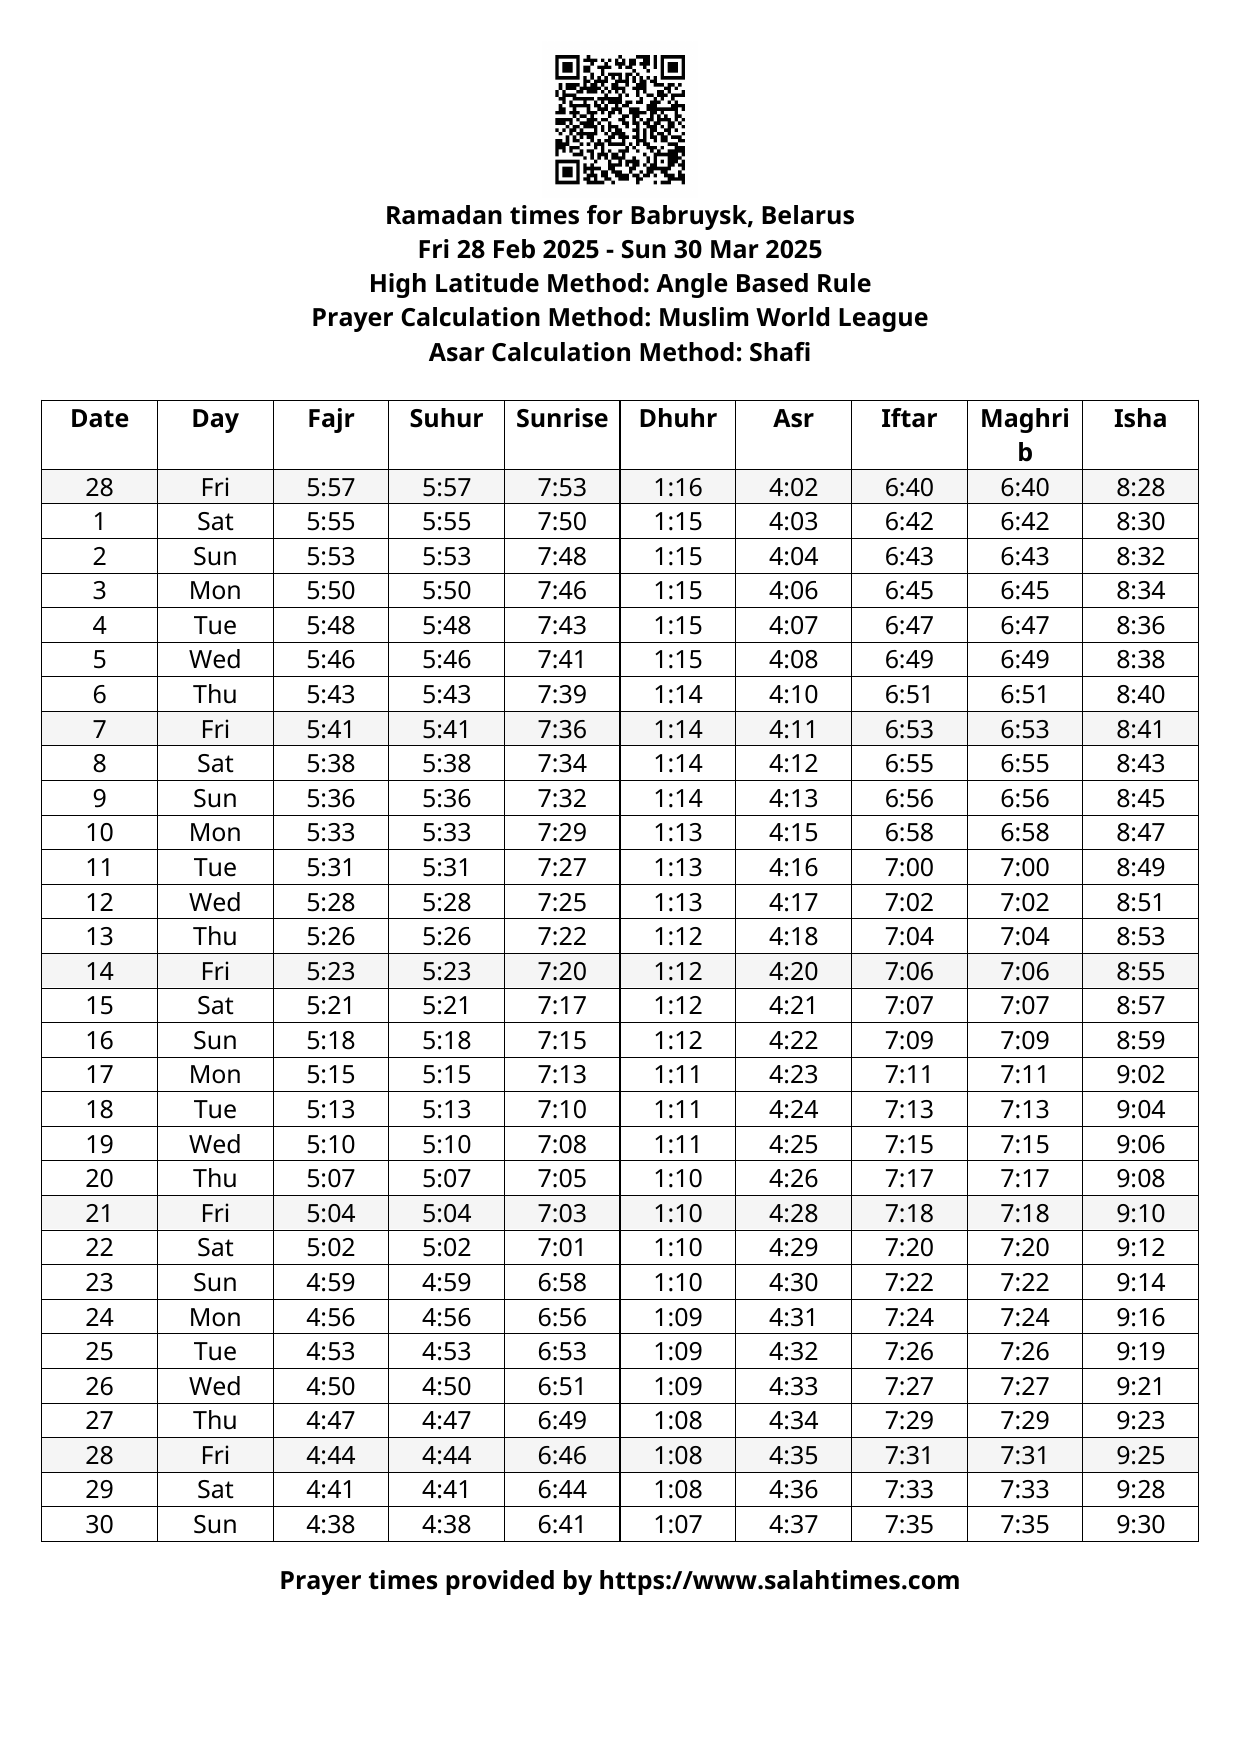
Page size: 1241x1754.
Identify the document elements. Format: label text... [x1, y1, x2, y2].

table_cell 12 [42, 885, 157, 918]
table_cell Sun [158, 1023, 273, 1057]
table_cell 8:57 [1083, 989, 1198, 1022]
table_cell 4:18 [736, 919, 851, 953]
table_cell 5:57 [274, 470, 388, 503]
table_cell Mon [158, 1300, 273, 1333]
table_cell 1:08 [621, 1473, 735, 1506]
table_cell 1:16 [621, 470, 735, 503]
table_cell 4:24 [736, 1092, 851, 1126]
table_cell 8:53 [1083, 919, 1198, 953]
table_cell 1:14 [621, 781, 735, 814]
table_cell 4:38 [274, 1507, 388, 1541]
table_header Isha [1083, 401, 1198, 469]
table_cell Wed [158, 885, 273, 918]
table_cell 8:55 [1083, 954, 1198, 987]
table_cell 5:50 [274, 574, 388, 607]
table_cell 6:58 [968, 816, 1082, 849]
table_cell 5:10 [274, 1127, 388, 1160]
table_cell 7:11 [852, 1058, 967, 1091]
table_cell 9:25 [1083, 1438, 1198, 1472]
table_cell 4:31 [736, 1300, 851, 1333]
table_cell 1:13 [621, 816, 735, 849]
table_cell 6 [42, 677, 157, 711]
table_cell 4:11 [736, 712, 851, 745]
table_cell 15 [42, 989, 157, 1022]
table_header Dhuhr [621, 401, 735, 469]
table_cell 4:32 [736, 1334, 851, 1368]
table_cell 5:38 [274, 746, 388, 780]
table_cell 8:38 [1083, 643, 1198, 676]
table_cell 7:02 [968, 885, 1082, 918]
table_cell 7:15 [505, 1023, 619, 1057]
table_cell 7:32 [505, 781, 619, 814]
table_cell 6:51 [852, 677, 967, 711]
table_header Date [42, 401, 157, 469]
table_cell 7:43 [505, 608, 619, 642]
table_cell 4:41 [274, 1473, 388, 1506]
table_cell 1:15 [621, 643, 735, 676]
table_cell 7:00 [968, 850, 1082, 884]
table_cell 5:55 [389, 504, 504, 538]
table_cell 14 [42, 954, 157, 987]
table_cell 4:44 [389, 1438, 504, 1472]
table_cell 5:36 [389, 781, 504, 814]
table_cell 8:51 [1083, 885, 1198, 918]
table_cell 8:49 [1083, 850, 1198, 884]
table_cell 4:28 [736, 1196, 851, 1229]
table_cell 5:18 [389, 1023, 504, 1057]
table_cell 1:09 [621, 1369, 735, 1402]
table_cell 5:46 [389, 643, 504, 676]
table_cell 5:55 [274, 504, 388, 538]
table_cell Fri [158, 1196, 273, 1229]
table_cell 9:06 [1083, 1127, 1198, 1160]
table_cell 5:53 [274, 539, 388, 572]
table_cell Tue [158, 608, 273, 642]
table_cell 4:35 [736, 1438, 851, 1472]
table_cell 4:20 [736, 954, 851, 987]
table_cell 5:21 [274, 989, 388, 1022]
table_cell 7:09 [968, 1023, 1082, 1057]
table_cell 4:02 [736, 470, 851, 503]
table_cell 7:41 [505, 643, 619, 676]
table_cell Thu [158, 1161, 273, 1195]
table_cell 7:04 [852, 919, 967, 953]
table_cell Sat [158, 989, 273, 1022]
table_cell 7:36 [505, 712, 619, 745]
table_cell 6:53 [852, 712, 967, 745]
table_cell 7:00 [852, 850, 967, 884]
table_cell 5:31 [389, 850, 504, 884]
table_cell 28 [42, 470, 157, 503]
table_cell 1:08 [621, 1438, 735, 1472]
table_cell 6:56 [968, 781, 1082, 814]
table_cell 7:33 [968, 1473, 1082, 1506]
table_cell 5:04 [274, 1196, 388, 1229]
table_cell 7:22 [505, 919, 619, 953]
table_cell 5:15 [389, 1058, 504, 1091]
table_cell 18 [42, 1092, 157, 1126]
table_cell 5:53 [389, 539, 504, 572]
table_cell 4:56 [389, 1300, 504, 1333]
table_cell 7:22 [852, 1265, 967, 1299]
table_cell 4:38 [389, 1507, 504, 1541]
table_cell 5:13 [389, 1092, 504, 1126]
table_cell Tue [158, 1092, 273, 1126]
table_cell 3 [42, 574, 157, 607]
table_cell 6:58 [505, 1265, 619, 1299]
table_cell 7:22 [968, 1265, 1082, 1299]
table_cell 7:06 [852, 954, 967, 987]
table_header Maghrib [968, 401, 1082, 469]
table_cell 7:31 [852, 1438, 967, 1472]
table_cell 5:23 [389, 954, 504, 987]
table_cell 7:20 [968, 1231, 1082, 1264]
table_cell Sun [158, 539, 273, 572]
table_cell 9:30 [1083, 1507, 1198, 1541]
table_cell Fri [158, 954, 273, 987]
table_cell Fri [158, 470, 273, 503]
table_cell 9:12 [1083, 1231, 1198, 1264]
table_cell 7:39 [505, 677, 619, 711]
table_cell 1:13 [621, 885, 735, 918]
table_cell 6:45 [852, 574, 967, 607]
table_cell 8:41 [1083, 712, 1198, 745]
table_cell 7:26 [852, 1334, 967, 1368]
table_cell 4:25 [736, 1127, 851, 1160]
table_cell Wed [158, 1369, 273, 1402]
table_cell 2 [42, 539, 157, 572]
table_cell 5:07 [274, 1161, 388, 1195]
table_cell 5:10 [389, 1127, 504, 1160]
table_cell 7:18 [968, 1196, 1082, 1229]
table_cell Mon [158, 816, 273, 849]
table_cell 7:25 [505, 885, 619, 918]
table_cell 7:09 [852, 1023, 967, 1057]
table_cell 5:23 [274, 954, 388, 987]
table_cell 4:56 [274, 1300, 388, 1333]
text Prayer Calculation Method: Muslim World League [42, 300, 1198, 334]
table_cell 1:07 [621, 1507, 735, 1541]
table_cell 4:50 [274, 1369, 388, 1402]
table_header Day [158, 401, 273, 469]
table_cell 4:23 [736, 1058, 851, 1091]
table_cell 7:17 [505, 989, 619, 1022]
table_cell 7:24 [852, 1300, 967, 1333]
table_cell 9 [42, 781, 157, 814]
table_cell 7:29 [968, 1404, 1082, 1437]
table_cell 4:12 [736, 746, 851, 780]
table_cell 7:13 [505, 1058, 619, 1091]
table_cell Sun [158, 781, 273, 814]
table_cell 6:49 [852, 643, 967, 676]
table_cell 23 [42, 1265, 157, 1299]
table_cell 1:15 [621, 504, 735, 538]
table_cell 5 [42, 643, 157, 676]
table_cell 8:36 [1083, 608, 1198, 642]
table_cell 5:33 [389, 816, 504, 849]
table_cell 4:44 [274, 1438, 388, 1472]
table_cell 4:41 [389, 1473, 504, 1506]
table_cell 5:38 [389, 746, 504, 780]
table_cell 6:58 [852, 816, 967, 849]
table_cell 1:12 [621, 989, 735, 1022]
table_cell 9:23 [1083, 1404, 1198, 1437]
table_cell 1:13 [621, 850, 735, 884]
table_cell 4:59 [389, 1265, 504, 1299]
table_cell 6:49 [968, 643, 1082, 676]
table_cell 7:13 [968, 1092, 1082, 1126]
table_cell 6:45 [968, 574, 1082, 607]
table_cell Sat [158, 746, 273, 780]
table_cell 8:34 [1083, 574, 1198, 607]
table_cell 1:14 [621, 746, 735, 780]
table_cell 6:44 [505, 1473, 619, 1506]
table_cell 7:27 [505, 850, 619, 884]
table_cell 7:48 [505, 539, 619, 572]
text Fri 28 Feb 2025 - Sun 30 Mar 2025 [42, 232, 1198, 266]
table_cell 4:15 [736, 816, 851, 849]
table_cell 6:51 [505, 1369, 619, 1402]
table_cell 7:13 [852, 1092, 967, 1126]
table_cell 5:02 [389, 1231, 504, 1264]
table_cell 1:11 [621, 1127, 735, 1160]
table_cell 6:55 [968, 746, 1082, 780]
table_cell 4:47 [274, 1404, 388, 1437]
table_cell 7:07 [852, 989, 967, 1022]
table_cell Sun [158, 1507, 273, 1541]
table_cell Thu [158, 677, 273, 711]
table_cell 6:53 [968, 712, 1082, 745]
table_cell 7:46 [505, 574, 619, 607]
table_cell 9:21 [1083, 1369, 1198, 1402]
table_cell 1:10 [621, 1265, 735, 1299]
table_cell Wed [158, 1127, 273, 1160]
table_cell 7:31 [968, 1438, 1082, 1472]
table_cell 1:11 [621, 1092, 735, 1126]
table_cell 5:31 [274, 850, 388, 884]
table_cell 7:34 [505, 746, 619, 780]
table_cell 8:59 [1083, 1023, 1198, 1057]
table_cell 6:42 [852, 504, 967, 538]
table_cell 5:02 [274, 1231, 388, 1264]
table_cell 1:10 [621, 1196, 735, 1229]
table_cell 27 [42, 1404, 157, 1437]
table_header Suhur [389, 401, 504, 469]
table_cell 1:15 [621, 539, 735, 572]
table_cell 8 [42, 746, 157, 780]
table_cell 5:04 [389, 1196, 504, 1229]
table_cell 6:53 [505, 1334, 619, 1368]
table_cell 7:17 [968, 1161, 1082, 1195]
table_cell 21 [42, 1196, 157, 1229]
table_cell Thu [158, 919, 273, 953]
table_cell 4:50 [389, 1369, 504, 1402]
table_cell 4:06 [736, 574, 851, 607]
table_cell 4:04 [736, 539, 851, 572]
table_cell 6:43 [852, 539, 967, 572]
table_cell 5:46 [274, 643, 388, 676]
text Asar Calculation Method: Shafi [42, 334, 1198, 368]
table_cell 6:49 [505, 1404, 619, 1437]
table_cell 5:50 [389, 574, 504, 607]
table_cell 1:15 [621, 574, 735, 607]
table_cell Sat [158, 504, 273, 538]
table_cell 4:26 [736, 1161, 851, 1195]
table_cell 7:27 [852, 1369, 967, 1402]
table_cell 1:14 [621, 677, 735, 711]
table_cell 1:14 [621, 712, 735, 745]
table_cell 26 [42, 1369, 157, 1402]
table_cell 17 [42, 1058, 157, 1091]
table_cell Sat [158, 1473, 273, 1506]
table_cell 5:21 [389, 989, 504, 1022]
table_cell 22 [42, 1231, 157, 1264]
table_cell 4:53 [389, 1334, 504, 1368]
table_header Fajr [274, 401, 388, 469]
table_cell 6:56 [505, 1300, 619, 1333]
table_cell 5:33 [274, 816, 388, 849]
table_cell 10 [42, 816, 157, 849]
table_cell 4:10 [736, 677, 851, 711]
table_cell 7:17 [852, 1161, 967, 1195]
table_cell 5:26 [274, 919, 388, 953]
table_cell 8:40 [1083, 677, 1198, 711]
table_cell 7:20 [505, 954, 619, 987]
table_cell 29 [42, 1473, 157, 1506]
table_cell 1:09 [621, 1334, 735, 1368]
table_cell 1:12 [621, 954, 735, 987]
table_cell 5:13 [274, 1092, 388, 1126]
table_cell 6:42 [968, 504, 1082, 538]
picture [542, 41, 699, 198]
table_cell 7:01 [505, 1231, 619, 1264]
table_cell 9:10 [1083, 1196, 1198, 1229]
table_cell Wed [158, 643, 273, 676]
table_cell 25 [42, 1334, 157, 1368]
table_header Sunrise [505, 401, 619, 469]
table_cell 5:43 [389, 677, 504, 711]
table_cell 1:12 [621, 1023, 735, 1057]
table_cell 1:08 [621, 1404, 735, 1437]
table_cell 4:37 [736, 1507, 851, 1541]
table_cell 6:40 [852, 470, 967, 503]
table_cell 7:26 [968, 1334, 1082, 1368]
table_cell 7:11 [968, 1058, 1082, 1091]
table_cell 4:53 [274, 1334, 388, 1368]
text High Latitude Method: Angle Based Rule [42, 266, 1198, 300]
table_cell 7:33 [852, 1473, 967, 1506]
table_cell 1:09 [621, 1300, 735, 1333]
table_cell 5:28 [389, 885, 504, 918]
table_cell Mon [158, 1058, 273, 1091]
table_cell 4:36 [736, 1473, 851, 1506]
table_cell 7:24 [968, 1300, 1082, 1333]
table_cell 5:36 [274, 781, 388, 814]
table_cell 4 [42, 608, 157, 642]
table_cell 7:03 [505, 1196, 619, 1229]
table_cell 20 [42, 1161, 157, 1195]
table_cell Thu [158, 1404, 273, 1437]
table_cell 6:43 [968, 539, 1082, 572]
table_cell 4:29 [736, 1231, 851, 1264]
table_cell 5:41 [274, 712, 388, 745]
table_cell 13 [42, 919, 157, 953]
table_cell 1:12 [621, 919, 735, 953]
table_cell 5:28 [274, 885, 388, 918]
table_cell 8:32 [1083, 539, 1198, 572]
table_header Asr [736, 401, 851, 469]
table_cell 16 [42, 1023, 157, 1057]
table_cell 4:47 [389, 1404, 504, 1437]
table_cell 5:07 [389, 1161, 504, 1195]
table_cell 4:17 [736, 885, 851, 918]
table_cell 9:08 [1083, 1161, 1198, 1195]
table_cell 7:50 [505, 504, 619, 538]
table_cell 5:48 [274, 608, 388, 642]
table_cell 8:45 [1083, 781, 1198, 814]
table_cell 7:29 [505, 816, 619, 849]
text Prayer times provided by https://www.salahtimes.com [42, 1563, 1198, 1597]
table_cell 7:53 [505, 470, 619, 503]
table_cell 7:27 [968, 1369, 1082, 1402]
table_cell 7:35 [852, 1507, 967, 1541]
table_cell 6:55 [852, 746, 967, 780]
table_cell 9:16 [1083, 1300, 1198, 1333]
table_cell Sun [158, 1265, 273, 1299]
table_cell 5:41 [389, 712, 504, 745]
table_cell 8:47 [1083, 816, 1198, 849]
table_cell 7:04 [968, 919, 1082, 953]
table_cell 7:05 [505, 1161, 619, 1195]
table_cell Tue [158, 850, 273, 884]
table_cell Fri [158, 1438, 273, 1472]
table_header Iftar [852, 401, 967, 469]
table_cell 5:48 [389, 608, 504, 642]
table_cell 4:16 [736, 850, 851, 884]
table_cell 6:47 [852, 608, 967, 642]
table_cell 19 [42, 1127, 157, 1160]
table_cell 7:06 [968, 954, 1082, 987]
table_cell 1:11 [621, 1058, 735, 1091]
table_cell 5:15 [274, 1058, 388, 1091]
table_cell 7:02 [852, 885, 967, 918]
table_cell 30 [42, 1507, 157, 1541]
table_cell 4:03 [736, 504, 851, 538]
table_cell 7 [42, 712, 157, 745]
text Ramadan times for Babruysk, Belarus [42, 198, 1198, 232]
table_cell Tue [158, 1334, 273, 1368]
table_cell 9:02 [1083, 1058, 1198, 1091]
table_cell 4:33 [736, 1369, 851, 1402]
table_cell 4:07 [736, 608, 851, 642]
table_cell 1 [42, 504, 157, 538]
table_cell 6:41 [505, 1507, 619, 1541]
table_cell 6:46 [505, 1438, 619, 1472]
table_cell 6:56 [852, 781, 967, 814]
table_cell 9:04 [1083, 1092, 1198, 1126]
table_cell 7:15 [968, 1127, 1082, 1160]
table_cell 1:10 [621, 1161, 735, 1195]
table_cell 7:29 [852, 1404, 967, 1437]
table_cell 4:08 [736, 643, 851, 676]
table_cell 6:51 [968, 677, 1082, 711]
table_cell 28 [42, 1438, 157, 1472]
table_cell 4:59 [274, 1265, 388, 1299]
table_cell 9:28 [1083, 1473, 1198, 1506]
table_cell 7:07 [968, 989, 1082, 1022]
table_cell 24 [42, 1300, 157, 1333]
table_cell Fri [158, 712, 273, 745]
table_cell Sat [158, 1231, 273, 1264]
table_cell 7:10 [505, 1092, 619, 1126]
table_cell 8:30 [1083, 504, 1198, 538]
table_cell Mon [158, 574, 273, 607]
table_cell 4:34 [736, 1404, 851, 1437]
table_cell 11 [42, 850, 157, 884]
table_cell 9:19 [1083, 1334, 1198, 1368]
table_cell 5:43 [274, 677, 388, 711]
table_cell 5:57 [389, 470, 504, 503]
table_cell 9:14 [1083, 1265, 1198, 1299]
table_cell 1:15 [621, 608, 735, 642]
table_cell 7:20 [852, 1231, 967, 1264]
table_cell 7:35 [968, 1507, 1082, 1541]
table_cell 7:08 [505, 1127, 619, 1160]
table_cell 1:10 [621, 1231, 735, 1264]
table_cell 8:28 [1083, 470, 1198, 503]
table_cell 7:18 [852, 1196, 967, 1229]
table_cell 7:15 [852, 1127, 967, 1160]
table_cell 4:21 [736, 989, 851, 1022]
table_cell 4:13 [736, 781, 851, 814]
table_cell 5:18 [274, 1023, 388, 1057]
table_cell 5:26 [389, 919, 504, 953]
table_cell 6:47 [968, 608, 1082, 642]
table_cell 6:40 [968, 470, 1082, 503]
table_cell 4:22 [736, 1023, 851, 1057]
table_cell 4:30 [736, 1265, 851, 1299]
table_cell 8:43 [1083, 746, 1198, 780]
